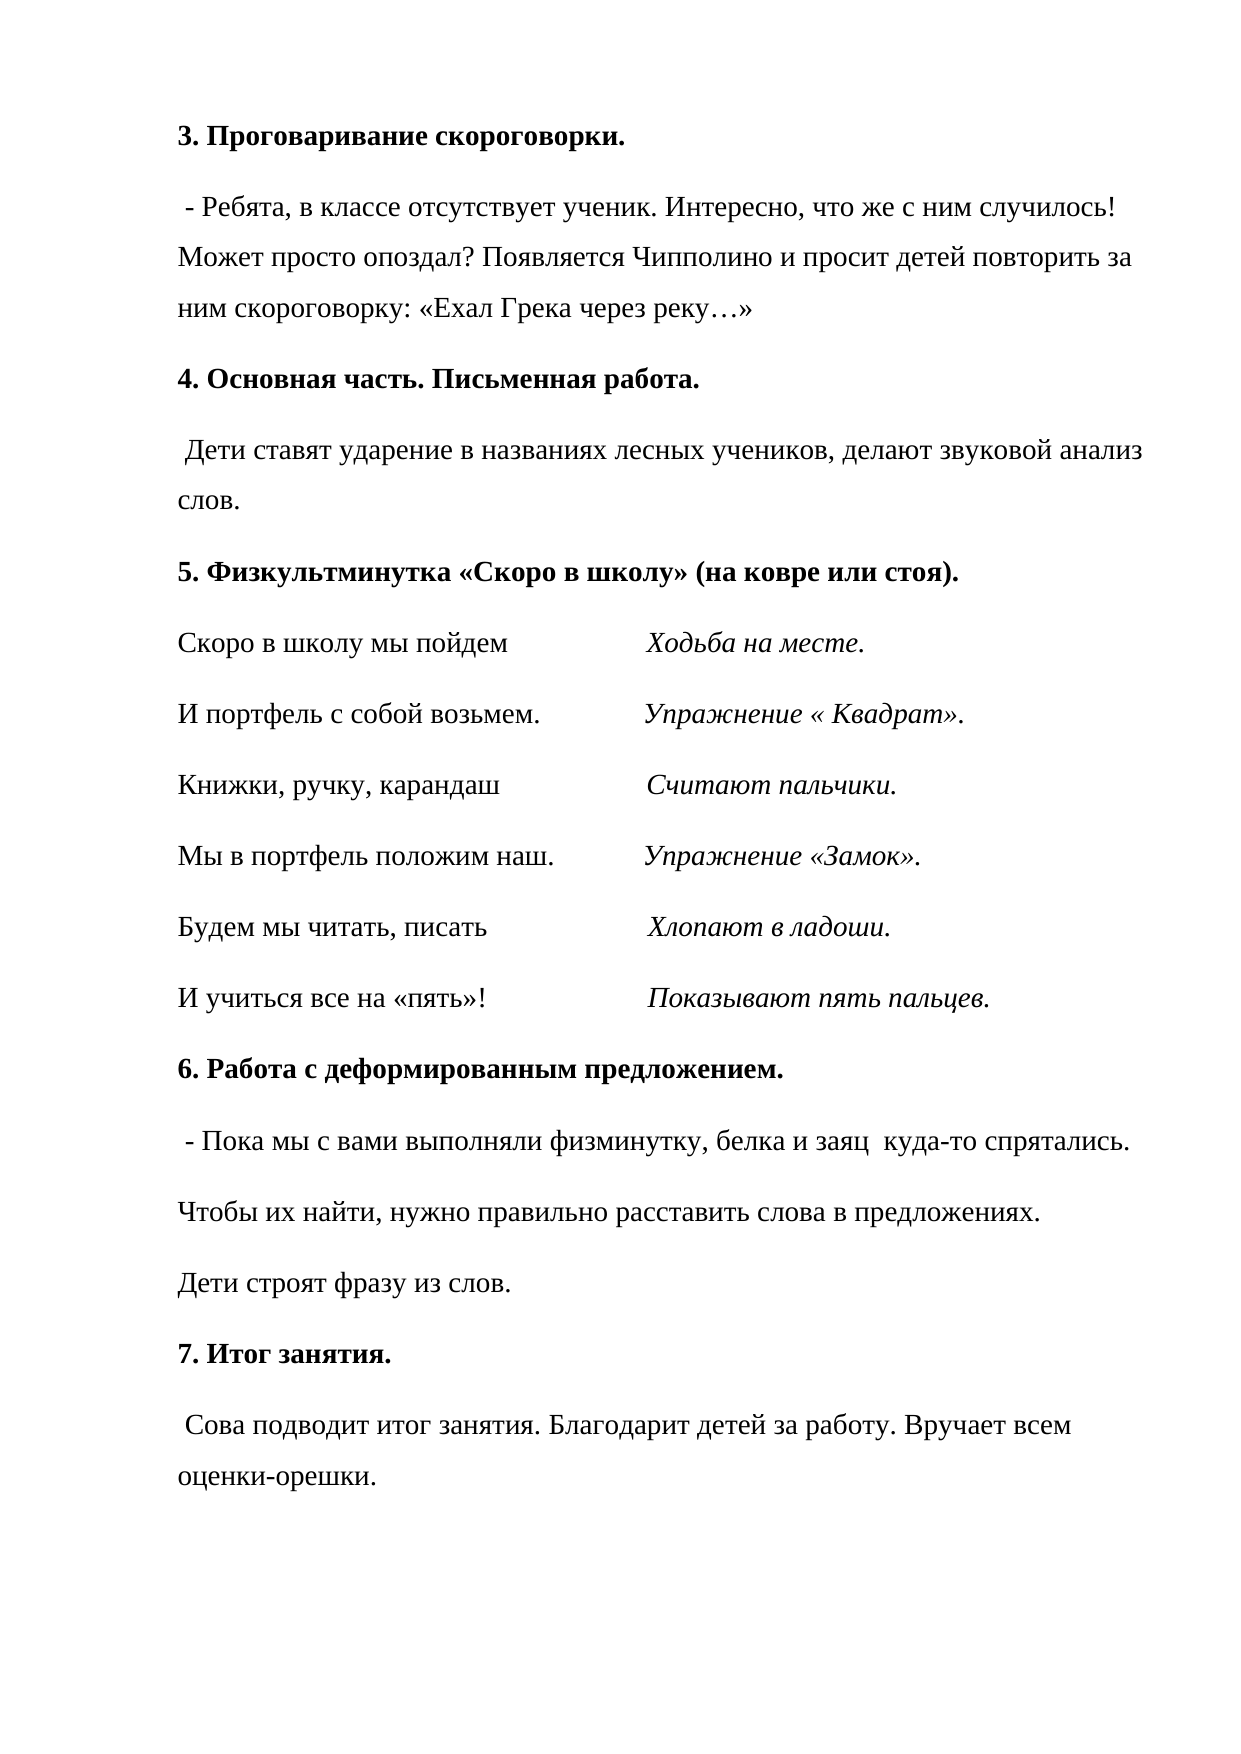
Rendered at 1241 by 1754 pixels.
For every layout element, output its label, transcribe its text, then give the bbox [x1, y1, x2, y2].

text Скоро в школу мы пойдем Ходьба на месте. [177, 625, 1152, 658]
text И портфель с собой возьмем. Упражнение « Квадрат». [177, 696, 1152, 729]
text 7. Итог занятия. [177, 1336, 1152, 1370]
text Будем мы читать, писать Хлопают в ладоши. [177, 909, 1152, 943]
text - Ребята, в классе отсутствует ученик. Интересно, что же с ним случилось! Может просто опоздал? Появляется Чипполино и просит детей повторить за ним скороговорку: «Ехал Грека через реку…» [177, 189, 1152, 323]
text 4. Основная часть. Письменная работа. [177, 361, 1152, 394]
text - Пока мы с вами выполняли физминутку, белка и заяц куда-то спрятались. [177, 1123, 1152, 1156]
text Дети ставят ударение в названиях лесных учеников, делают звуковой анализ слов. [177, 432, 1152, 516]
text Книжки, ручку, карандаш Считают пальчики. [177, 767, 1152, 801]
text Сова подводит итог занятия. Благодарит детей за работу. Вручает всем оценки-орешки. [177, 1407, 1152, 1491]
text Дети строят фразу из слов. [177, 1265, 1152, 1299]
text Чтобы их найти, нужно правильно расставить слова в предложениях. [177, 1194, 1152, 1227]
text И учиться все на «пять»! Показывают пять пальцев. [177, 981, 1152, 1014]
text 6. Работа с деформированным предложением. [177, 1052, 1152, 1085]
text Мы в портфель положим наш. Упражнение «Замок». [177, 838, 1152, 872]
text 3. Проговаривание скороговорки. [177, 118, 1152, 152]
text 5. Физкультминутка «Скоро в школу» (на ковре или стоя). [177, 554, 1152, 587]
